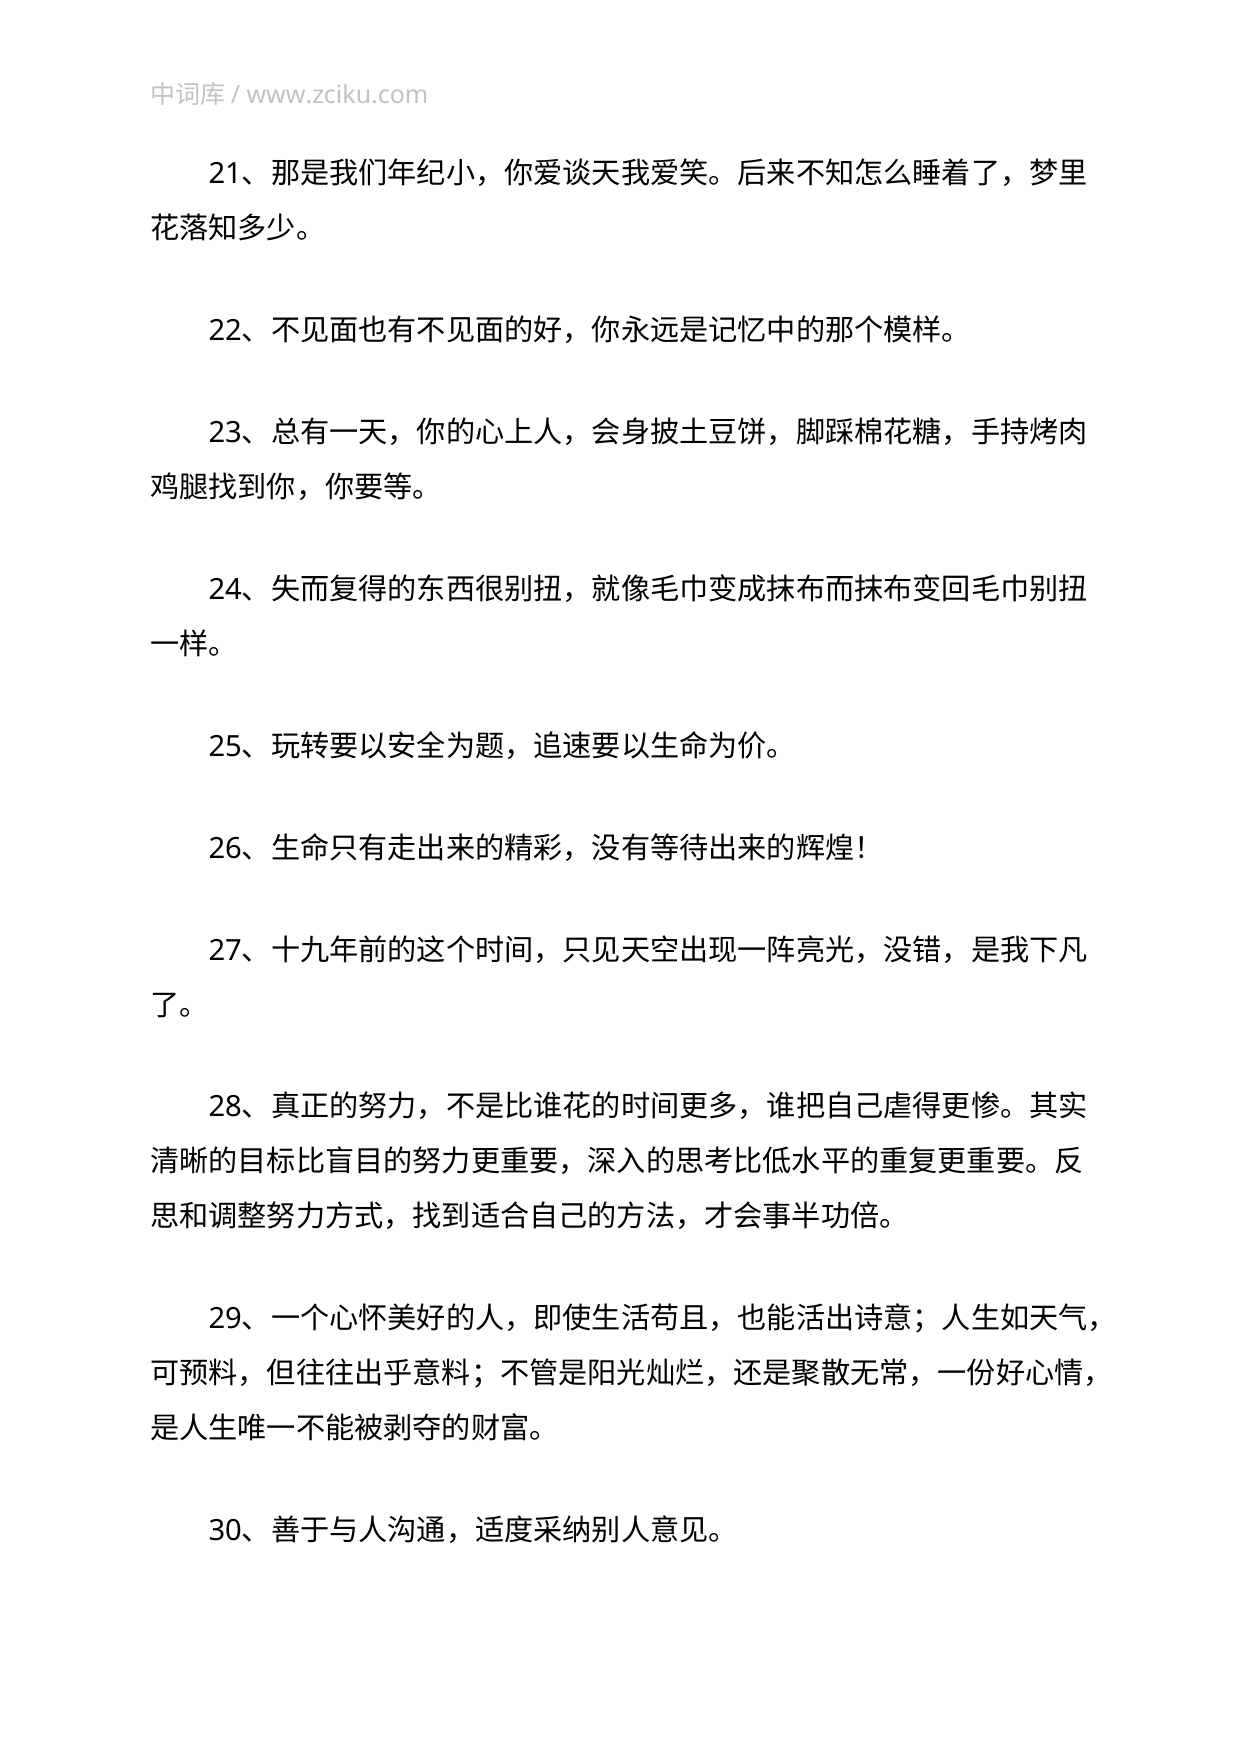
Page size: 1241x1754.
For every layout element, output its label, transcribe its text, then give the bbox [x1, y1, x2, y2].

text 25、玩转要以安全为题，追速要以生命为价。 [150, 722, 1090, 765]
text 24、失而复得的东西很别扭，就像毛巾变成抹布而抹布变回毛巾别扭一样。 [150, 566, 1090, 663]
text 22、不见面也有不见面的好，你永远是记忆中的那个模样。 [150, 307, 1090, 349]
text 28、真正的努力，不是比谁花的时间更多，谁把自己虐得更惨。其实清晰的目标比盲目的努力更重要，深入的思考比低水平的重复更重要。反思和调整努力方式，找到适合自己的方法，才会事半功倍。 [150, 1083, 1090, 1235]
text 21、那是我们年纪小，你爱谈天我爱笑。后来不知怎么睡着了，梦里花落知多少。 [150, 150, 1090, 247]
text 23、总有一天，你的心上人，会身披土豆饼，脚踩棉花糖，手持烤肉鸡腿找到你，你要等。 [150, 409, 1090, 506]
text 29、一个心怀美好的人，即使生活苟且，也能活出诗意；人生如天气，可预料，但往往出乎意料；不管是阳光灿烂，还是聚散无常，一份好心情，是人生唯一不能被剥夺的财富。 [150, 1295, 1090, 1447]
text 27、十九年前的这个时间，只见天空出现一阵亮光，没错，是我下凡了。 [150, 926, 1090, 1023]
text 26、生命只有走出来的精彩，没有等待出来的辉煌！ [150, 824, 1090, 867]
text 30、善于与人沟通，适度采纳别人意见。 [150, 1506, 1090, 1549]
